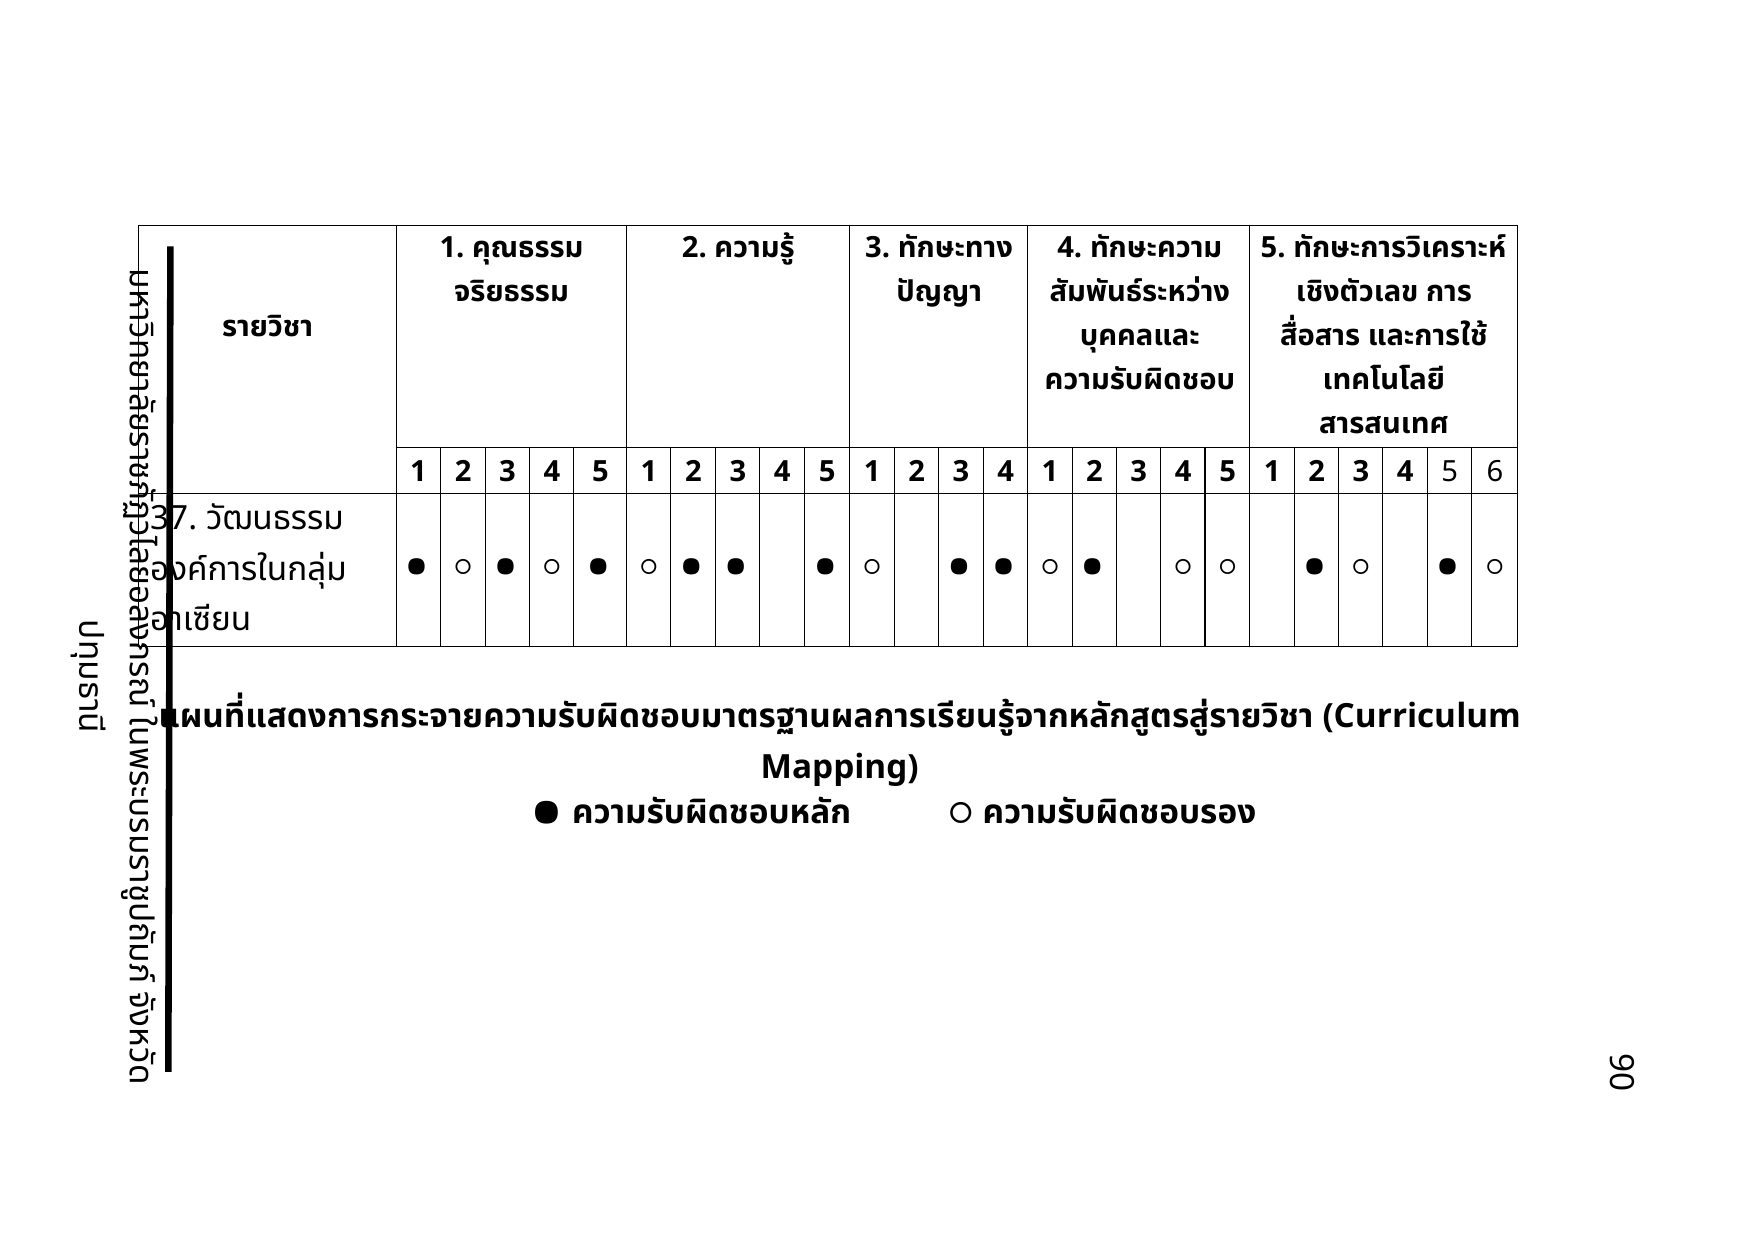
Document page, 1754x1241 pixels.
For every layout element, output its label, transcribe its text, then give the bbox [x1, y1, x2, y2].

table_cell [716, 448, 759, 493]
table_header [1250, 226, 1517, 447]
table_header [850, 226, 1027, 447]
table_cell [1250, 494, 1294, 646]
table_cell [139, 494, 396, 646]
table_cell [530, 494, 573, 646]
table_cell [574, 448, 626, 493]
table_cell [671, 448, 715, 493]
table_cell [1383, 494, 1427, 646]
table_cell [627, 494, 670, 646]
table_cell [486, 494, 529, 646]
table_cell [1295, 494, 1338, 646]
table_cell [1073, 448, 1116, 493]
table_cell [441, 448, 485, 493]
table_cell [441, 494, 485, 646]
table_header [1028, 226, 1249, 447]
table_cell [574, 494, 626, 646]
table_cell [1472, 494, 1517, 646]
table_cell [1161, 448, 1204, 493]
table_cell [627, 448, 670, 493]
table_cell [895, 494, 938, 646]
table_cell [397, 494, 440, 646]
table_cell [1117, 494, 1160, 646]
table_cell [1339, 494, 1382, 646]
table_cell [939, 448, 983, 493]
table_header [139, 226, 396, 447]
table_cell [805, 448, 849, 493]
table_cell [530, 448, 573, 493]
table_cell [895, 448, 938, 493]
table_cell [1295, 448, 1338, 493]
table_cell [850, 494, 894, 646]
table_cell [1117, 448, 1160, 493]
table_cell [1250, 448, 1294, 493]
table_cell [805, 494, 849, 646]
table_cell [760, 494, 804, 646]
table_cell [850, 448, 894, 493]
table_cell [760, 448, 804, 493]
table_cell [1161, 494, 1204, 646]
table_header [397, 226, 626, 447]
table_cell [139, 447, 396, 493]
text ความรับผิดชอบหลัก ความรับผิดชอบรอง [262, 788, 1529, 838]
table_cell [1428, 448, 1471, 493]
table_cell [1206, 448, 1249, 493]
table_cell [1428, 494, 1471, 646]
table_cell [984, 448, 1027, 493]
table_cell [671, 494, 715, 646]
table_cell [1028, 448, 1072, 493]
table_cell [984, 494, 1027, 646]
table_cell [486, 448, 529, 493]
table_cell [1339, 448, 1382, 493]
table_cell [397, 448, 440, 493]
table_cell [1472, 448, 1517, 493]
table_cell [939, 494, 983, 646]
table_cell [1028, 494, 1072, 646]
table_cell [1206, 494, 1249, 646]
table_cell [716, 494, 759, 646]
text แผนที่แสดงการกระจายความรับผิดชอบมาตรฐานผลการเรียนรู้จากหลักสูตรสู่รายวิชา (Curriculum Mapping) [150, 692, 1529, 788]
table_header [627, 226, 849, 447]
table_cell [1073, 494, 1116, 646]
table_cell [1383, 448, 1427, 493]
